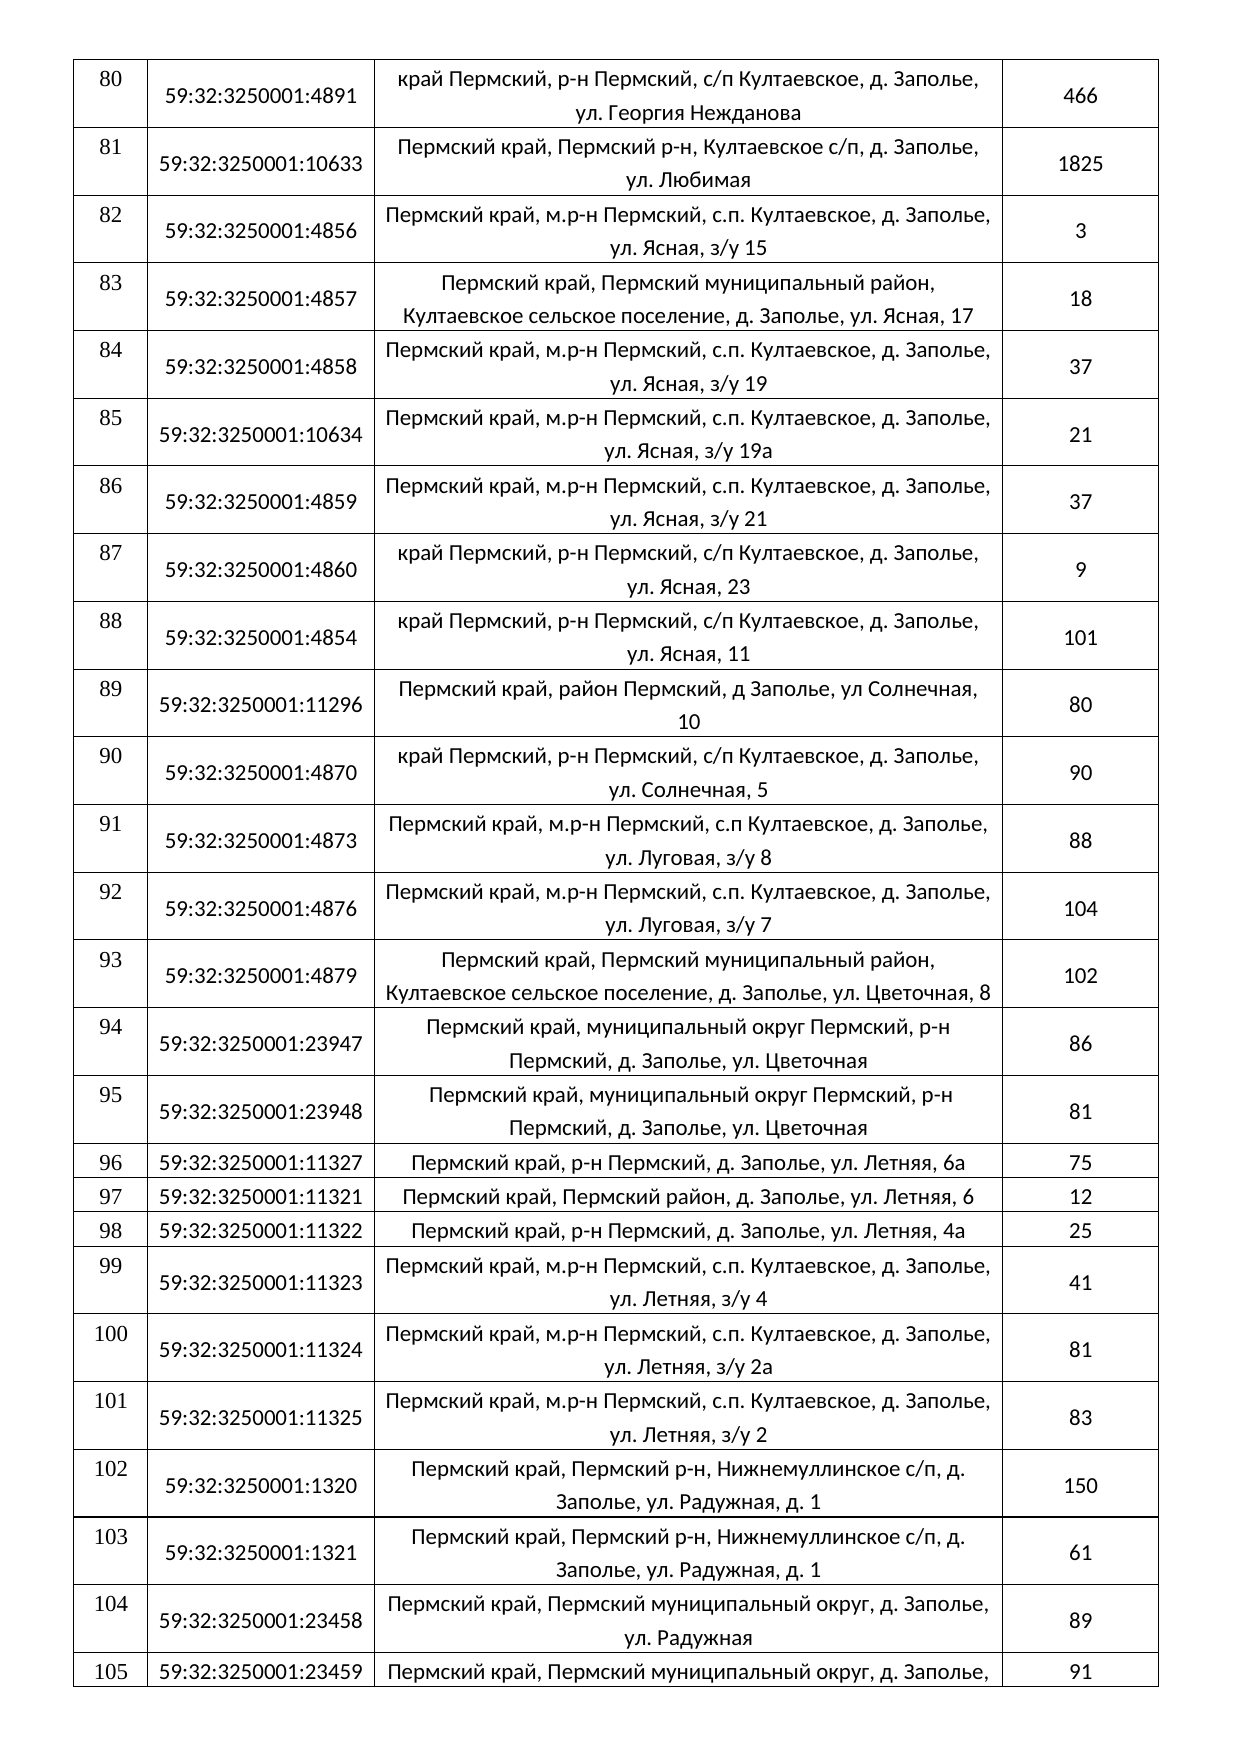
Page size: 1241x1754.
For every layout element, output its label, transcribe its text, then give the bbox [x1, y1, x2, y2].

table_cell 101 [74, 1382, 147, 1449]
table_cell 59:32:3250001:4891 [148, 60, 374, 127]
table_cell край Пермский, р-н Пермский, с/п Култаевское, д. Заполье, ул. Георгия Нежданова [375, 60, 1002, 127]
table_cell 59:32:3250001:10633 [148, 128, 374, 194]
table_cell 80 [74, 60, 147, 127]
table_cell 101 [1003, 602, 1158, 668]
table_cell 59:32:3250001:11323 [148, 1247, 374, 1313]
table_cell Пермский край, м.р-н Пермский, с.п. Култаевское, д. Заполье, ул. Луговая, з/у 7 [375, 873, 1002, 939]
table_cell 61 [1003, 1518, 1158, 1584]
table_cell 92 [74, 873, 147, 939]
table_cell 89 [1003, 1585, 1158, 1652]
table_cell Пермский край, р-н Пермский, д. Заполье, ул. Летняя, 4а [375, 1212, 1002, 1246]
table_cell Пермский край, м.р-н Пермский, с.п. Култаевское, д. Заполье, ул. Ясная, з/у 15 [375, 196, 1002, 262]
table_cell Пермский край, м.р-н Пермский, с.п. Култаевское, д. Заполье, ул. Летняя, з/у 2 [375, 1382, 1002, 1449]
table_cell 21 [1003, 399, 1158, 465]
table_cell Пермский край, м.р-н Пермский, с.п. Култаевское, д. Заполье, ул. Ясная, з/у 21 [375, 466, 1002, 533]
table_cell 94 [74, 1008, 147, 1075]
table_cell 59:32:3250001:4870 [148, 737, 374, 804]
table_cell 105 [74, 1653, 147, 1686]
table_cell 37 [1003, 331, 1158, 398]
table_cell 102 [1003, 940, 1158, 1007]
table_cell 104 [74, 1585, 147, 1652]
table_cell Пермский край, район Пермский, д Заполье, ул Солнечная, 10 [375, 670, 1002, 736]
table_cell 90 [1003, 737, 1158, 804]
table_cell 59:32:3250001:1321 [148, 1518, 374, 1584]
table_cell 59:32:3250001:23947 [148, 1008, 374, 1075]
table_cell 86 [74, 466, 147, 533]
table_cell Пермский край, Пермский р-н, Нижнемуллинское с/п, д. Заполье, ул. Радужная, д. 1 [375, 1518, 1002, 1584]
table_cell 59:32:3250001:23458 [148, 1585, 374, 1652]
table_cell край Пермский, р-н Пермский, с/п Култаевское, д. Заполье, ул. Солнечная, 5 [375, 737, 1002, 804]
table_cell Пермский край, м.р-н Пермский, с.п. Култаевское, д. Заполье, ул. Летняя, з/у 2а [375, 1314, 1002, 1381]
table_cell 88 [1003, 805, 1158, 872]
table_cell 59:32:3250001:11324 [148, 1314, 374, 1381]
table_cell Пермский край, Пермский р-н, Нижнемуллинское с/п, д. Заполье, ул. Радужная, д. 1 [375, 1450, 1002, 1516]
table_cell 59:32:3250001:4856 [148, 196, 374, 262]
table_cell 97 [74, 1178, 147, 1211]
table_cell 59:32:3250001:11322 [148, 1212, 374, 1246]
table_cell 98 [74, 1212, 147, 1246]
table_cell 59:32:3250001:23459 [148, 1653, 374, 1686]
table_cell 96 [74, 1144, 147, 1177]
table_cell 9 [1003, 534, 1158, 601]
table_cell 75 [1003, 1144, 1158, 1177]
table_cell Пермский край, м.р-н Пермский, с.п. Култаевское, д. Заполье, ул. Летняя, з/у 4 [375, 1247, 1002, 1313]
table_cell 90 [74, 737, 147, 804]
table_cell 59:32:3250001:4858 [148, 331, 374, 398]
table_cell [375, 1585, 1002, 1652]
table_cell 91 [1003, 1653, 1158, 1686]
table_cell 59:32:3250001:4857 [148, 263, 374, 330]
table_cell 59:32:3250001:10634 [148, 399, 374, 465]
table_cell 81 [1003, 1314, 1158, 1381]
table_cell Пермский край, м.р-н Пермский, с.п. Култаевское, д. Заполье, ул. Ясная, з/у 19 [375, 331, 1002, 398]
table_cell 95 [74, 1076, 147, 1142]
table_cell 84 [74, 331, 147, 398]
table_cell 59:32:3250001:11327 [148, 1144, 374, 1177]
table_cell 81 [1003, 1076, 1158, 1142]
table_cell 59:32:3250001:4854 [148, 602, 374, 668]
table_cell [375, 1653, 1002, 1686]
table_cell 3 [1003, 196, 1158, 262]
table_cell 59:32:3250001:11325 [148, 1382, 374, 1449]
table_cell 59:32:3250001:11296 [148, 670, 374, 736]
table_cell 86 [1003, 1008, 1158, 1075]
table_cell 37 [1003, 466, 1158, 533]
table_cell 59:32:3250001:23948 [148, 1076, 374, 1142]
table_cell 12 [1003, 1178, 1158, 1211]
table_cell 83 [74, 263, 147, 330]
table_cell Пермский край, Пермский район, д. Заполье, ул. Летняя, 6 [375, 1178, 1002, 1211]
table_cell 99 [74, 1247, 147, 1313]
table_cell 102 [74, 1450, 147, 1516]
table_cell 85 [74, 399, 147, 465]
table_cell Пермский край, м.р-н Пермский, с.п. Култаевское, д. Заполье, ул. Ясная, з/у 19а [375, 399, 1002, 465]
table_cell 89 [74, 670, 147, 736]
table_cell 100 [74, 1314, 147, 1381]
table_cell 80 [1003, 670, 1158, 736]
table_cell 25 [1003, 1212, 1158, 1246]
table_cell 59:32:3250001:4859 [148, 466, 374, 533]
table_cell Пермский край, р-н Пермский, д. Заполье, ул. Летняя, 6а [375, 1144, 1002, 1177]
table_cell 59:32:3250001:4860 [148, 534, 374, 601]
table_cell Пермский край, Пермский муниципальный район, Култаевское сельское поселение, д. Заполье, ул. Ясная, 17 [375, 263, 1002, 330]
table_cell 104 [1003, 873, 1158, 939]
table_cell 59:32:3250001:4879 [148, 940, 374, 1007]
table_cell 88 [74, 602, 147, 668]
table_cell 41 [1003, 1247, 1158, 1313]
table_cell Пермский край, муниципальный округ Пермский, р-н Пермский, д. Заполье, ул. Цветочная [375, 1008, 1002, 1075]
table_cell 466 [1003, 60, 1158, 127]
table_cell 150 [1003, 1450, 1158, 1516]
table_cell Пермский край, Пермский муниципальный район, Култаевское сельское поселение, д. Заполье, ул. Цветочная, 8 [375, 940, 1002, 1007]
table_cell 59:32:3250001:4876 [148, 873, 374, 939]
table_cell 18 [1003, 263, 1158, 330]
table_cell 93 [74, 940, 147, 1007]
table_cell Пермский край, м.р-н Пермский, с.п Култаевское, д. Заполье, ул. Луговая, з/у 8 [375, 805, 1002, 872]
table_cell 59:32:3250001:1320 [148, 1450, 374, 1516]
table_cell 81 [74, 128, 147, 194]
table_cell 59:32:3250001:11321 [148, 1178, 374, 1211]
table_cell край Пермский, р-н Пермский, с/п Култаевское, д. Заполье, ул. Ясная, 11 [375, 602, 1002, 668]
table_cell край Пермский, р-н Пермский, с/п Култаевское, д. Заполье, ул. Ясная, 23 [375, 534, 1002, 601]
table_cell 103 [74, 1518, 147, 1584]
table_cell 59:32:3250001:4873 [148, 805, 374, 872]
table_cell 82 [74, 196, 147, 262]
table_cell 1825 [1003, 128, 1158, 194]
table_cell Пермский край, Пермский р-н, Култаевское с/п, д. Заполье, ул. Любимая [375, 128, 1002, 194]
table_cell 91 [74, 805, 147, 872]
table_cell 83 [1003, 1382, 1158, 1449]
table_cell 87 [74, 534, 147, 601]
table_cell Пермский край, муниципальный округ Пермский, р-н Пермский, д. Заполье, ул. Цветочная [375, 1076, 1002, 1142]
